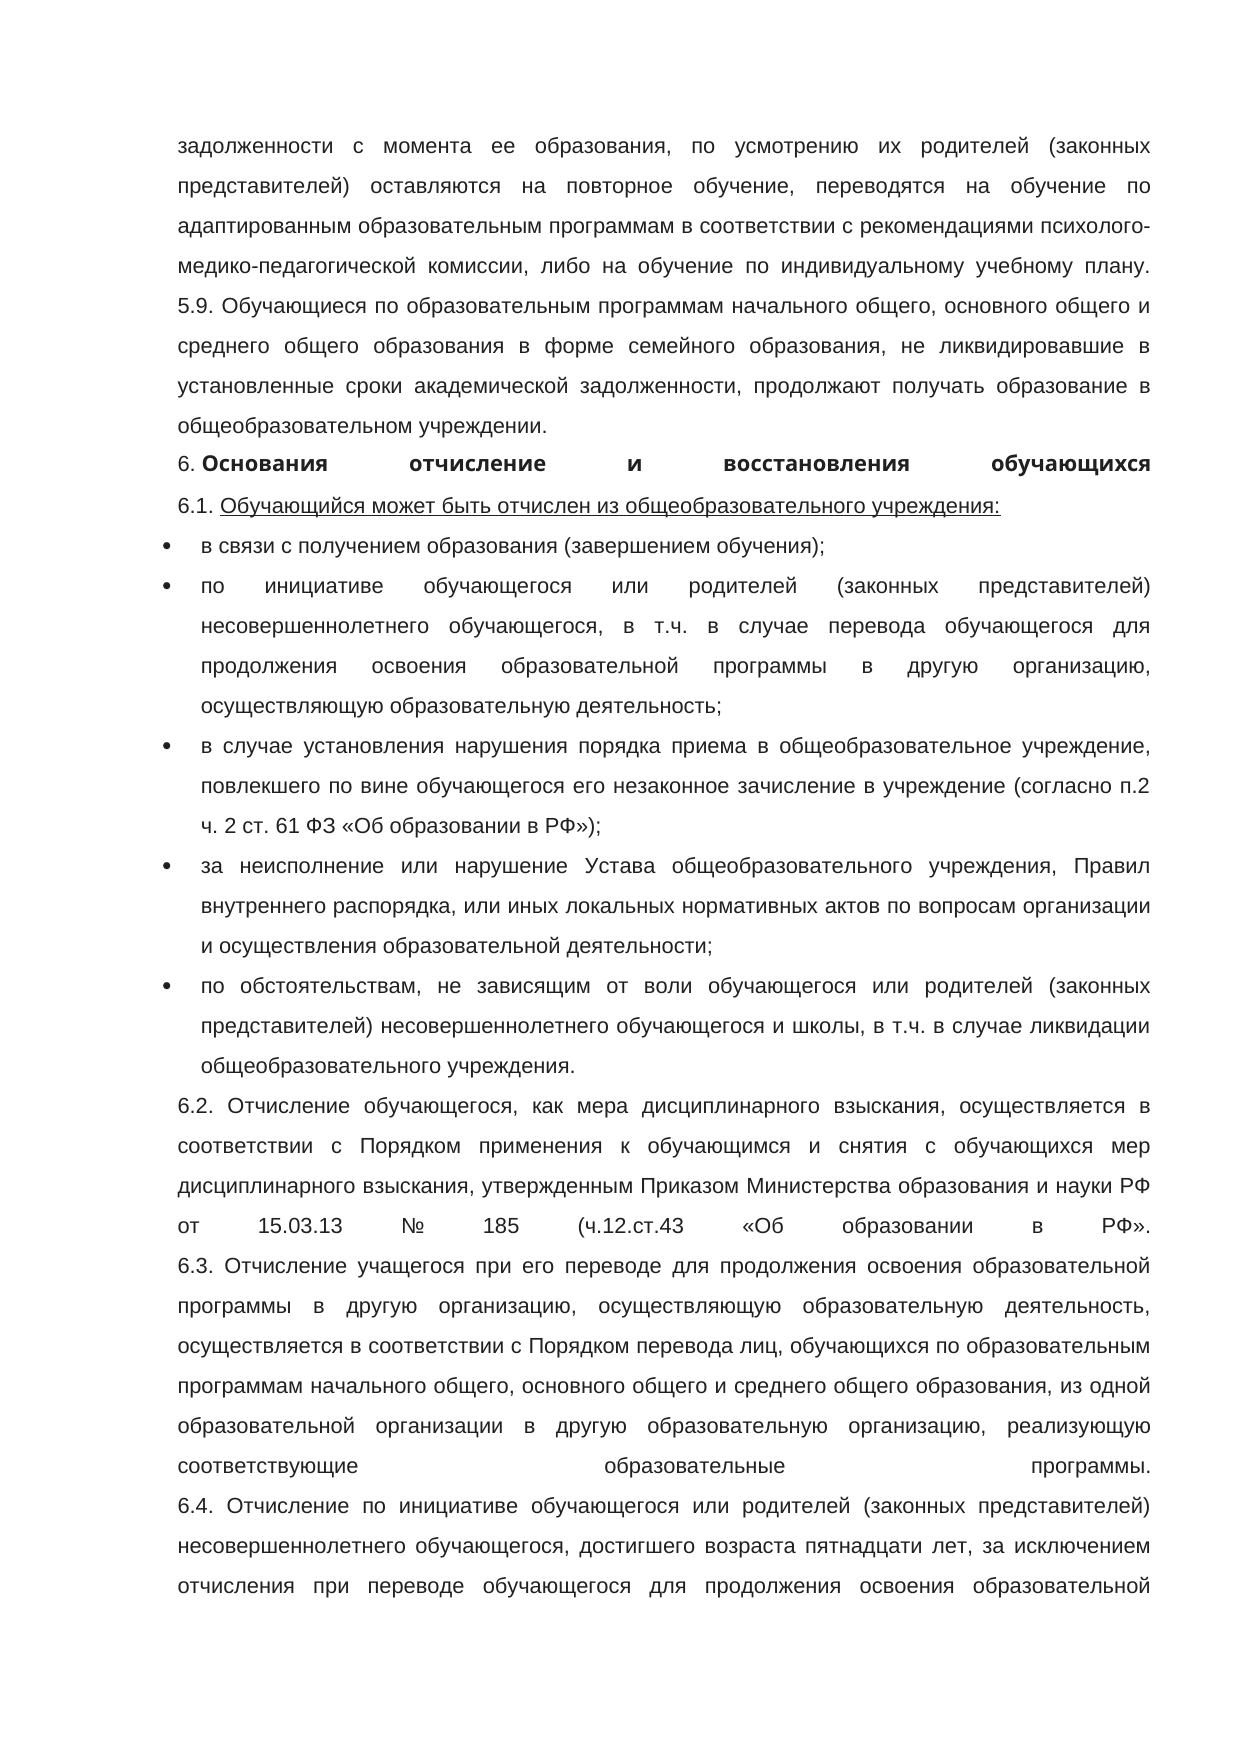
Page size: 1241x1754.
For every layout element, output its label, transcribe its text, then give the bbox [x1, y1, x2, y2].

list по обстоятельствам, не зависящим от воли обучающегося или родителей (законных представителей) несовершеннолетнего обучающегося и школы, в т.ч. в случае ликвидации общеобразовательного учреждения. [163, 958, 1152, 1078]
text 6. Основания отчисление и восстановления обучающихся 6.1. Обучающийся может быть отчислен из общеобразовательного учреждения: [177, 438, 1152, 518]
list в связи с получением образования (завершением обучения); [163, 518, 1152, 558]
list по инициативе обучающегося или родителей (законных представителей) несовершеннолетнего обучающегося, в т.ч. в случае перевода обучающегося для продолжения освоения образовательной программы в другую организацию, осуществляющую образовательную деятельность; [163, 558, 1152, 718]
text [177, 1078, 1152, 1598]
list в случае установления нарушения порядка приема в общеобразовательное учреждение, повлекшего по вине обучающегося его незаконное зачисление в учреждение (согласно п.2 ч. 2 ст. 61 ФЗ «Об образовании в РФ»); [163, 718, 1152, 838]
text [177, 118, 1152, 438]
list за неисполнение или нарушение Устава общеобразовательного учреждения, Правил внутреннего распорядка, или иных локальных нормативных актов по вопросам организации и осуществления образовательной деятельности; [163, 838, 1152, 958]
